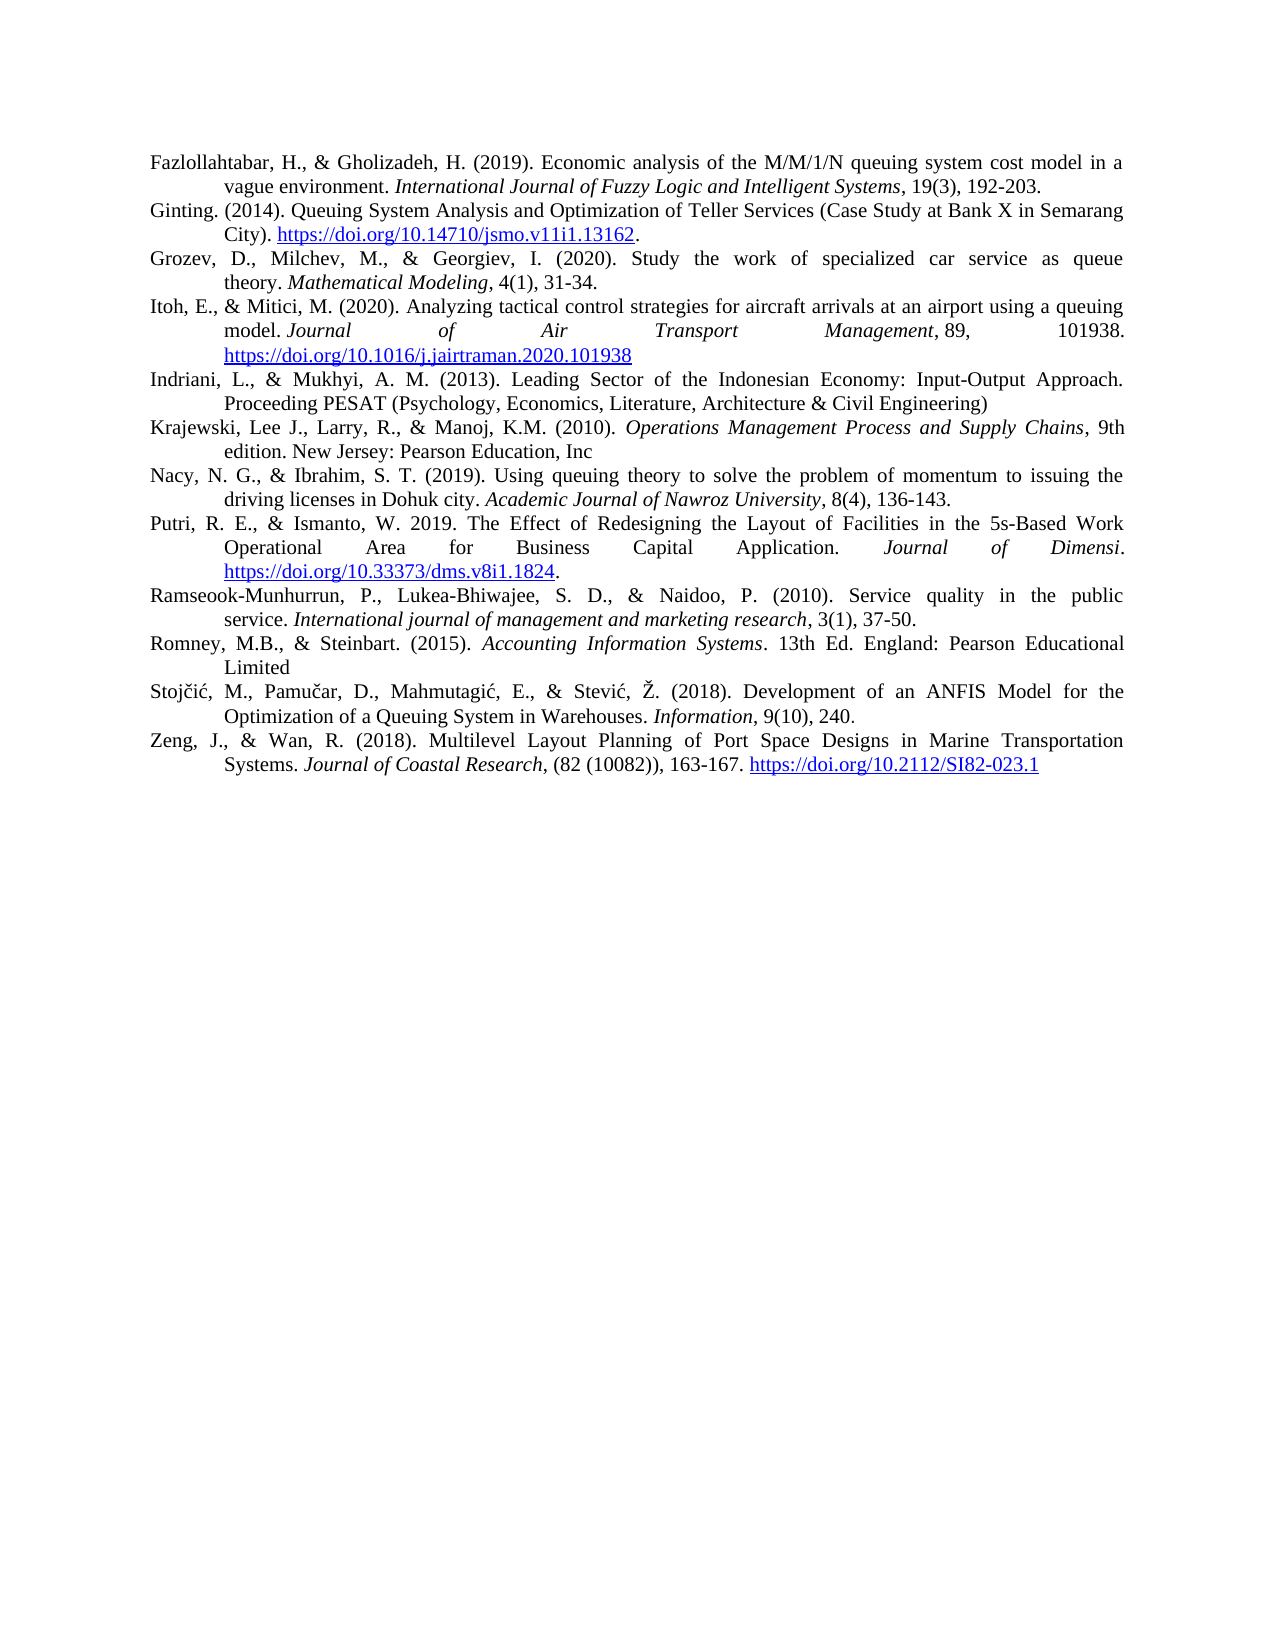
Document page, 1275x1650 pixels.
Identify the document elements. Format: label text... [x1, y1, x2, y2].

text Fazlollahtabar, H., & Gholizadeh, H. (2019). Economic analysis of the M/M/1/N queuing system cost model in a vague environment. International Journal of Fuzzy Logic and Intelligent Systems, 19(3), 192-203. [150, 150, 1125, 198]
text Indriani, L., & Mukhyi, A. M. (2013). Leading Sector of the Indonesian Economy: Input-Output Approach. Proceeding PESAT (Psychology, Economics, Literature, Architecture & Civil Engineering) [150, 367, 1125, 415]
text Zeng, J., & Wan, R. (2018). Multilevel Layout Planning of Port Space Designs in Marine Transportation Systems. Journal of Coastal Research, (82 (10082)), 163-167. https://doi.org/10.2112/SI82-023.1 [150, 728, 1125, 776]
text Ginting. (2014). Queuing System Analysis and Optimization of Teller Services (Case Study at Bank X in Semarang City). https://doi.org/10.14710/jsmo.v11i1.13162. [150, 198, 1125, 246]
text Itoh, E., & Mitici, M. (2020). Analyzing tactical control strategies for aircraft arrivals at an airport using a queuing model. Journal of Air Transport Management, 89, 101938. https://doi.org/10.1016/j.jairtraman.2020.101938 [150, 294, 1125, 367]
text Grozev, D., Milchev, M., & Georgiev, I. (2020). Study the work of specialized car service as queue theory. Mathematical Modeling, 4(1), 31-34. [150, 246, 1125, 294]
text Ramseook-Munhurrun, P., Lukea-Bhiwajee, S. D., & Naidoo, P. (2010). Service quality in the public service. International journal of management and marketing research, 3(1), 37-50. [150, 583, 1125, 631]
text Stojčić, M., Pamučar, D., Mahmutagić, E., & Stević, Ž. (2018). Development of an ANFIS Model for the Optimization of a Queuing System in Warehouses. Information, 9(10), 240. [150, 679, 1125, 728]
text Romney, M.B., & Steinbart. (2015). Accounting Information Systems. 13th Ed. England: Pearson Educational Limited [150, 631, 1125, 679]
text Nacy, N. G., & Ibrahim, S. T. (2019). Using queuing theory to solve the problem of momentum to issuing the driving licenses in Dohuk city. Academic Journal of Nawroz University, 8(4), 136-143. [150, 463, 1125, 511]
text Krajewski, Lee J., Larry, R., & Manoj, K.M. (2010). Operations Management Process and Supply Chains, 9th edition. New Jersey: Pearson Education, Inc [150, 415, 1125, 463]
text Putri, R. E., & Ismanto, W. 2019. The Effect of Redesigning the Layout of Facilities in the 5s-Based Work Operational Area for Business Capital Application. Journal of Dimensi. https://doi.org/10.33373/dms.v8i1.1824. [150, 511, 1125, 583]
